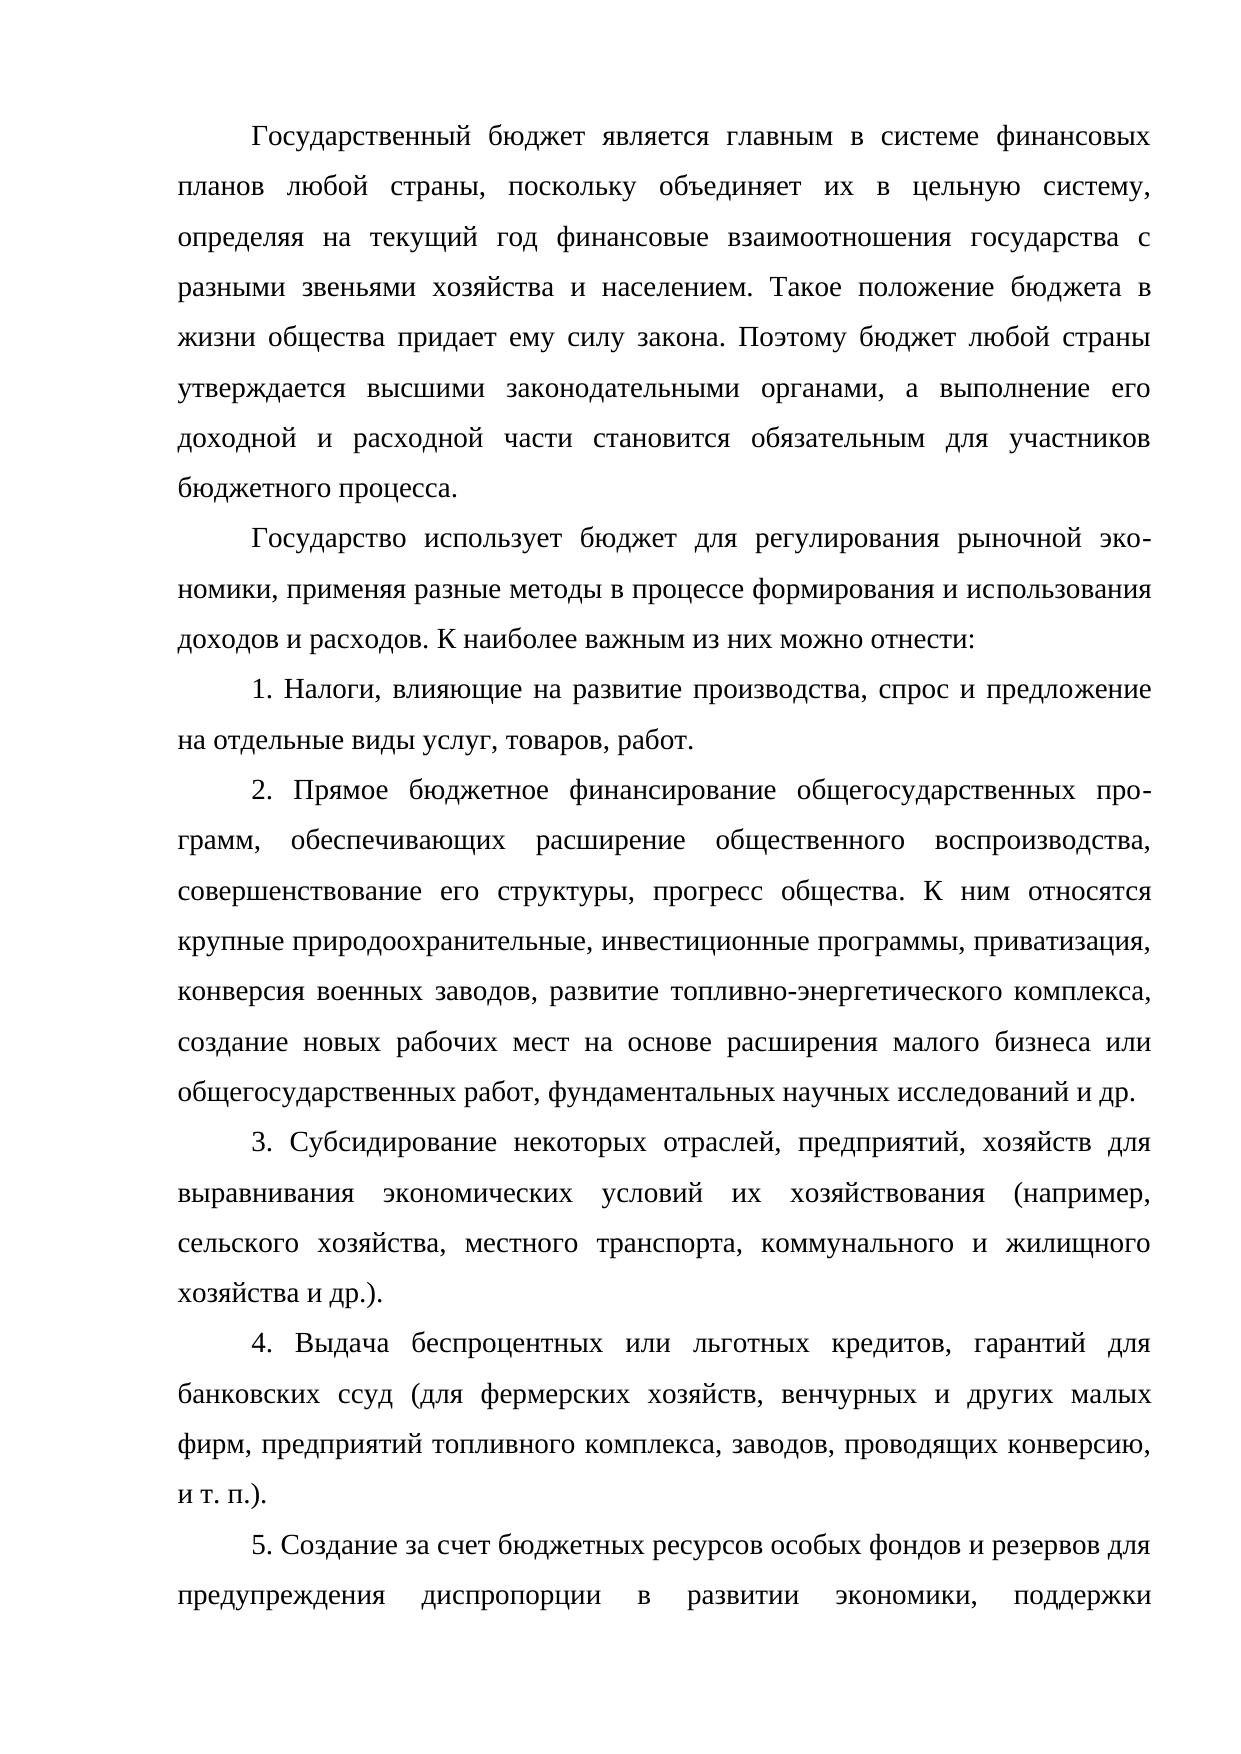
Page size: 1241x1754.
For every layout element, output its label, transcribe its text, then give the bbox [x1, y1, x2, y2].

text Государство использует бюджет для регулирования рыночной экономики, применяя разные методы в процессе формирования и использования доходов и расходов. К наиболее важным из них можно отнести: [177, 521, 1152, 655]
text 2. Прямое бюджетное финансирование общегосударственных программ, обеспечивающих расширение общественного воспроизводства, совершенствование его структуры, прогресс общества. К ним относятся крупные природоохранительные, инвестиционные программы, приватизация, конверсия военных заводов, развитие топливно-энергетического комплекса, создание новых рабочих мест на основе расширения малого бизнеса или общегосударственных работ, фундаментальных научных исследований и др. [177, 772, 1152, 1108]
text 4. Выдача беспроцентных или льготных кредитов, гарантий для банковских ссуд (для фермерских хозяйств, венчурных и других малых фирм, предприятий топливного комплекса, заводов, проводящих конверсию, и т. п.). [177, 1326, 1152, 1510]
text 3. Субсидирование некоторых отраслей, предприятий, хозяйств для выравнивания экономических условий их хозяйствования (например, сельского хозяйства, местного транспорта, коммунального и жилищного хозяйства и др.). [177, 1124, 1152, 1309]
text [177, 1527, 1152, 1611]
text 1. Налоги, влияющие на развитие производства, спрос и предложение на отдельные виды услуг, товаров, работ. [177, 672, 1152, 755]
text Государственный бюджет является главным в системе финансовых планов любой страны, поскольку объединяет их в цельную систему, определяя на текущий год финансовые взаимоотношения государства с разными звеньями хозяйства и населением. Такое положение бюджета в жизни общества придает ему силу закона. Поэтому бюджет любой страны утверждается высшими законодательными органами, а выполнение его доходной и расходной части становится обязательным для участников бюджетного процесса. [177, 118, 1152, 504]
